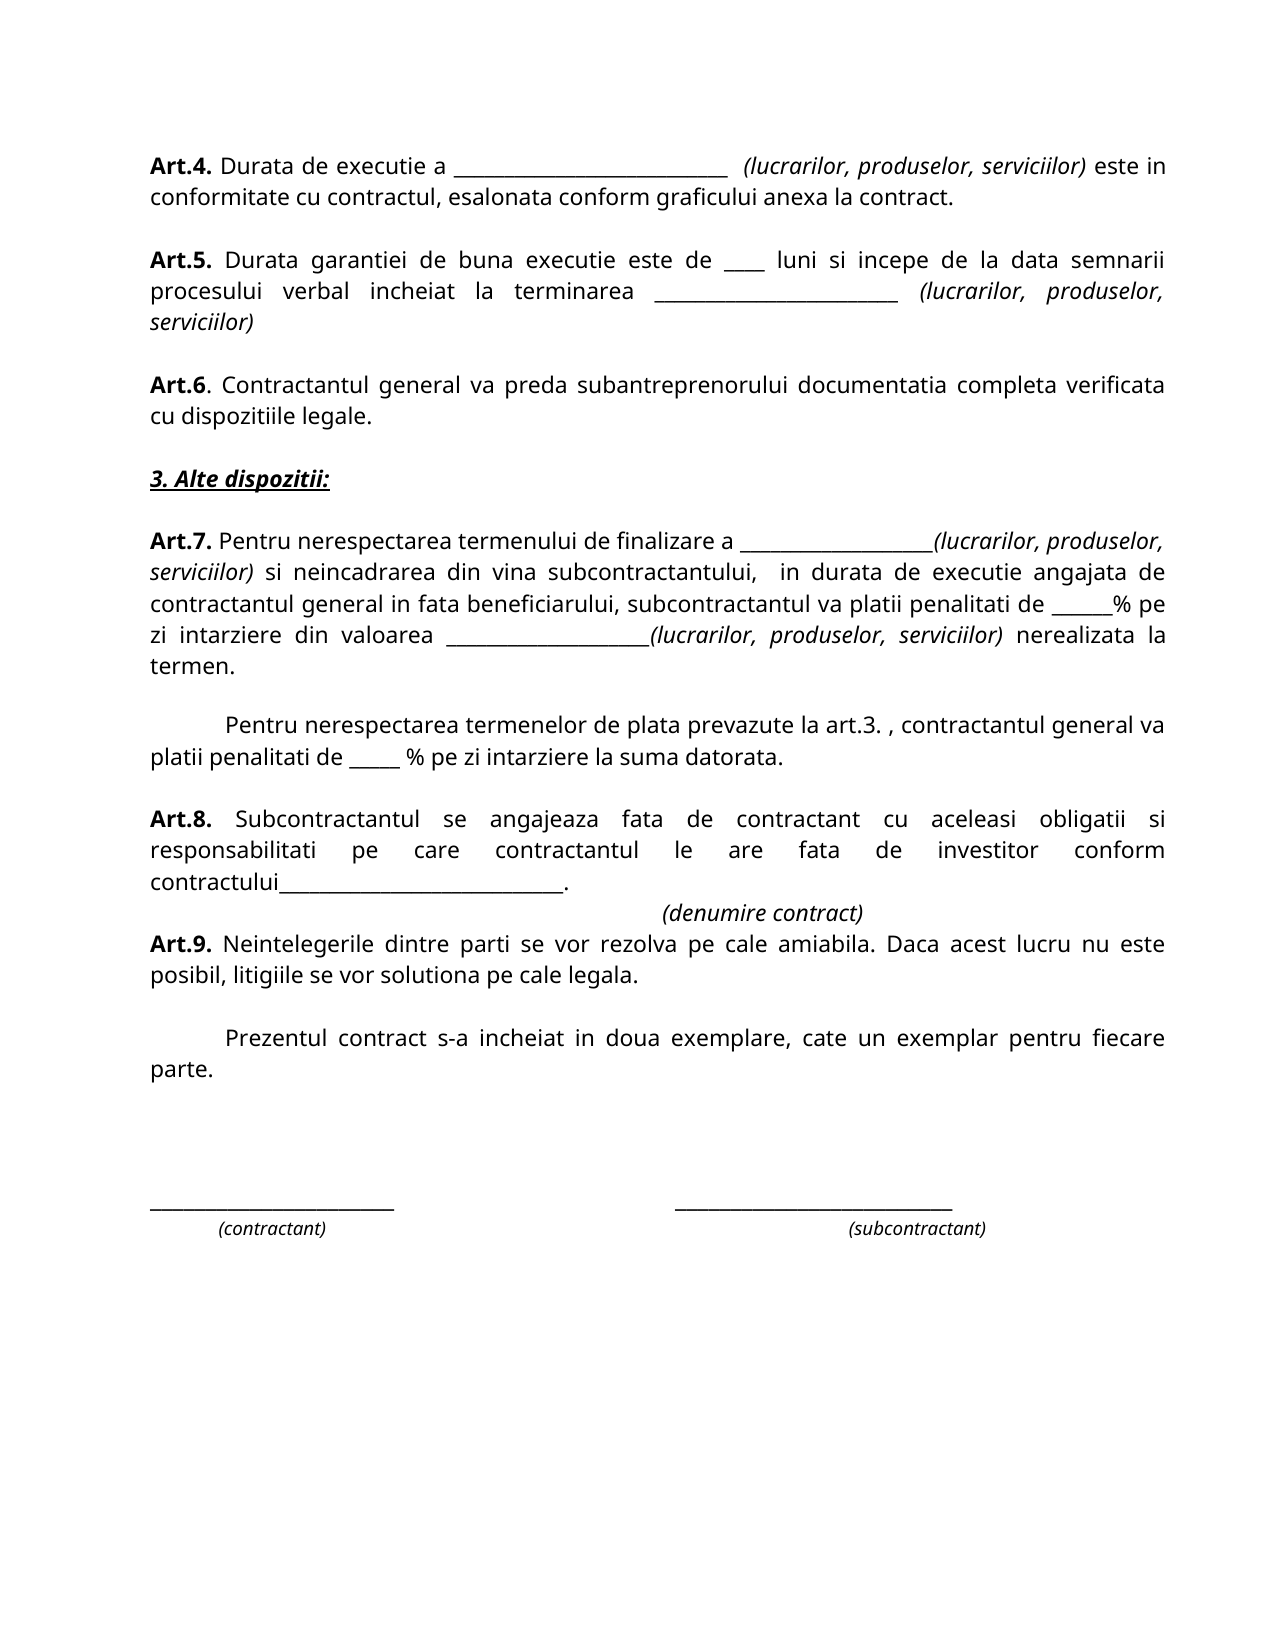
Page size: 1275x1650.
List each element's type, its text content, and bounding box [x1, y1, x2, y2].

text Art.7. Pentru nerespectarea termenului de finalizare a ___________________(lucrarilor, produselor, serviciilor) si neincadrarea din vina subcontractantului, in durata de executie angajata de contractantul general in fata beneficiarului, subcontractantul va platii penalitati de ______% pe zi intarziere din valoarea ____________________(lucrarilor, produselor, serviciilor) nerealizata la termen. [150, 525, 1167, 681]
text 3. Alte dispozitii: [150, 462, 1167, 494]
text Prezentul contract s-a incheiat in doua exemplare, cate un exemplar pentru fiecare parte. [150, 1022, 1167, 1084]
text (contractant) (subcontractant) [150, 1215, 1167, 1240]
text Art.6. Contractantul general va preda subantreprenorului documentatia completa verificata cu dispozitiile legale. [150, 369, 1167, 431]
text (denumire contract) [150, 897, 1167, 928]
text ______________________ _________________________ [150, 1181, 1167, 1215]
text Pentru nerespectarea termenelor de plata prevazute la art.3. , contractantul general va platii penalitati de _____ % pe zi intarziere la suma datorata. [150, 709, 1167, 772]
text Art.5. Durata garantiei de buna executie este de ____ luni si incepe de la data semnarii procesului verbal incheiat la terminarea ________________________ (lucrarilor, produselor, serviciilor) [150, 244, 1167, 337]
text Art.9. Neintelegerile dintre parti se vor rezolva pe cale amiabila. Daca acest lucru nu este posibil, litigiile se vor solutiona pe cale legala. [150, 928, 1167, 991]
text Art.4. Durata de executie a ___________________________ (lucrarilor, produselor, serviciilor) este in conformitate cu contractul, esalonata conform graficului anexa la contract. [150, 150, 1167, 212]
text Art.8. Subcontractantul se angajeaza fata de contractant cu aceleasi obligatii si responsabilitati pe care contractantul le are fata de investitor conform contractului____________________________. [150, 803, 1167, 897]
